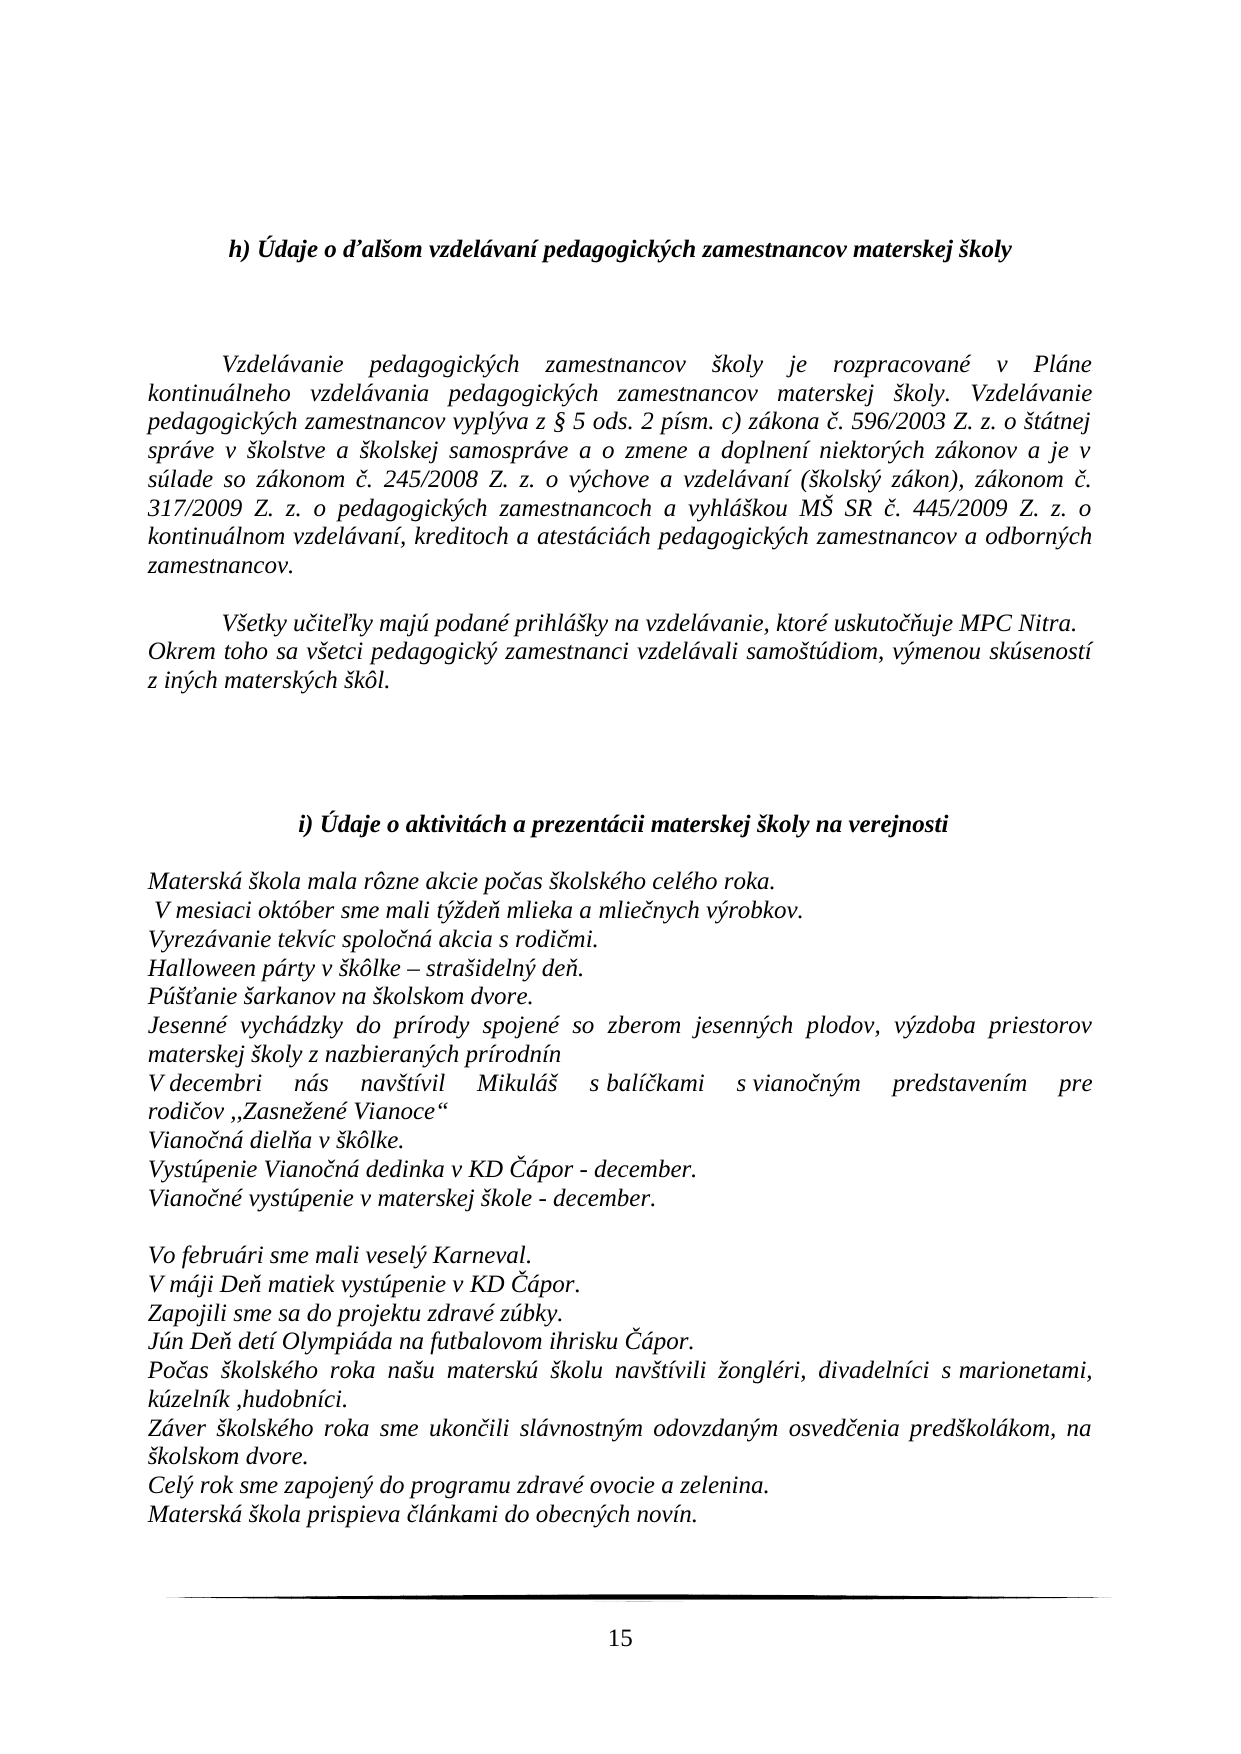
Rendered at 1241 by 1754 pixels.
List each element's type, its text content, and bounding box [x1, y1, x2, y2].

text Vzdelávanie pedagogických zamestnancov školy je rozpracované v Pláne kontinuálneho vzdelávania pedagogických zamestnancov materskej školy. Vzdelávanie pedagogických zamestnancov vyplýva z § 5 ods. 2 písm. c) zákona č. 596/2003 Z. z. o štátnej správe v školstve a školskej samospráve a o zmene a doplnení niektorých zákonov a je v súlade so zákonom č. 245/2008 Z. z. o výchove a vzdelávaní (školský zákon), zákonom č. 317/2009 Z. z. o pedagogických zamestnancoch a vyhláškou MŠ SR č. 445/2009 Z. z. o kontinuálnom vzdelávaní, kreditoch a atestáciách pedagogických zamestnancov a odborných zamestnancov. [148, 349, 1093, 579]
text Vianočná dielňa v škôlke. [148, 1125, 1093, 1154]
text Materská škola mala rôzne akcie počas školského celého roka. [148, 866, 1093, 895]
picture [166, 1593, 1112, 1602]
text Okrem toho sa všetci pedagogický zamestnanci vzdelávali samoštúdiom, výmenou skúseností z iných materských škôl. [148, 636, 1093, 694]
text Halloween párty v škôlke – strašidelný deň. [148, 953, 1093, 981]
text i) Údaje o aktivitách a prezentácii materskej školy na verejnosti [148, 809, 1093, 838]
text Počas školského roka našu materskú školu navštívili žongléri, divadelníci s marionetami, kúzelník ,hudobníci. [148, 1355, 1093, 1413]
text Vo februári sme mali veselý Karneval. [148, 1240, 1093, 1269]
text Jún Deň detí Olympiáda na futbalovom ihrisku Čápor. [148, 1326, 1093, 1355]
text Celý rok sme zapojený do programu zdravé ovocie a zelenina. [148, 1470, 1093, 1499]
text Vyrezávanie tekvíc spoločná akcia s rodičmi. [148, 924, 1093, 953]
text Jesenné vychádzky do prírody spojené so zberom jesenných plodov, výzdoba priestorov materskej školy z nazbieraných prírodnín [148, 1010, 1093, 1068]
text Všetky učiteľky majú podané prihlášky na vzdelávanie, ktoré uskutočňuje MPC Nitra. [148, 608, 1093, 636]
text Vystúpenie Vianočná dedinka v KD Čápor - december. [148, 1154, 1093, 1183]
text V mesiaci október sme mali týždeň mlieka a mliečnych výrobkov. [148, 895, 1093, 924]
text V máji Deň matiek vystúpenie v KD Čápor. [148, 1269, 1093, 1298]
text Záver školského roka sme ukončili slávnostným odovzdaným osvedčenia predškolákom, na školskom dvore. [148, 1413, 1093, 1470]
text Materská škola prispieva článkami do obecných novín. [148, 1499, 1093, 1528]
text V decembri nás navštívil Mikuláš s balíčkami s vianočným predstavením pre rodičov ,,Zasnežené Vianoce“ [148, 1068, 1093, 1125]
text Zapojili sme sa do projektu zdravé zúbky. [148, 1298, 1093, 1326]
text Púšťanie šarkanov na školskom dvore. [148, 981, 1093, 1010]
text Vianočné vystúpenie v materskej škole - december. [148, 1183, 1093, 1211]
text h) Údaje o ďalšom vzdelávaní pedagogických zamestnancov materskej školy [148, 234, 1093, 263]
